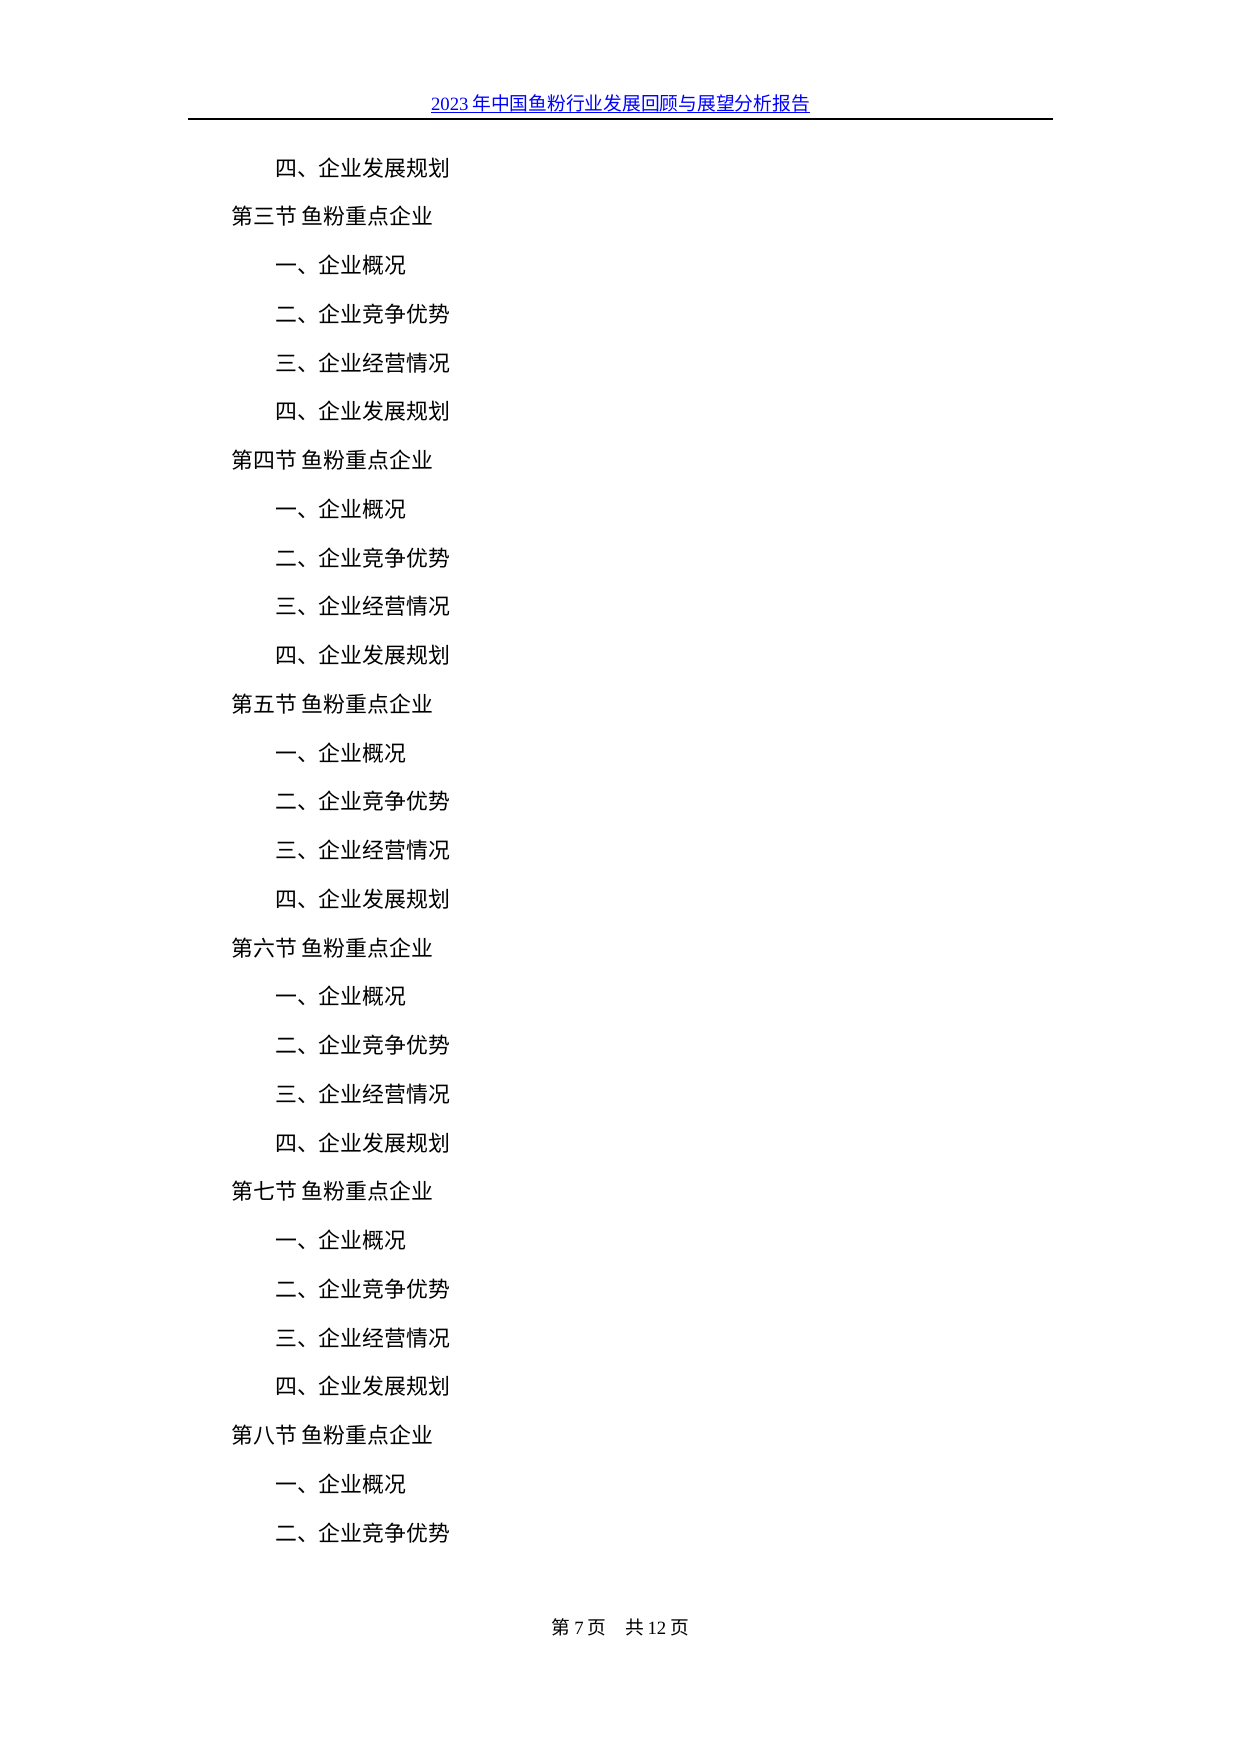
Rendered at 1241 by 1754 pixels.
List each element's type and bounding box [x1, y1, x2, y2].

text [187, 150, 1053, 1548]
